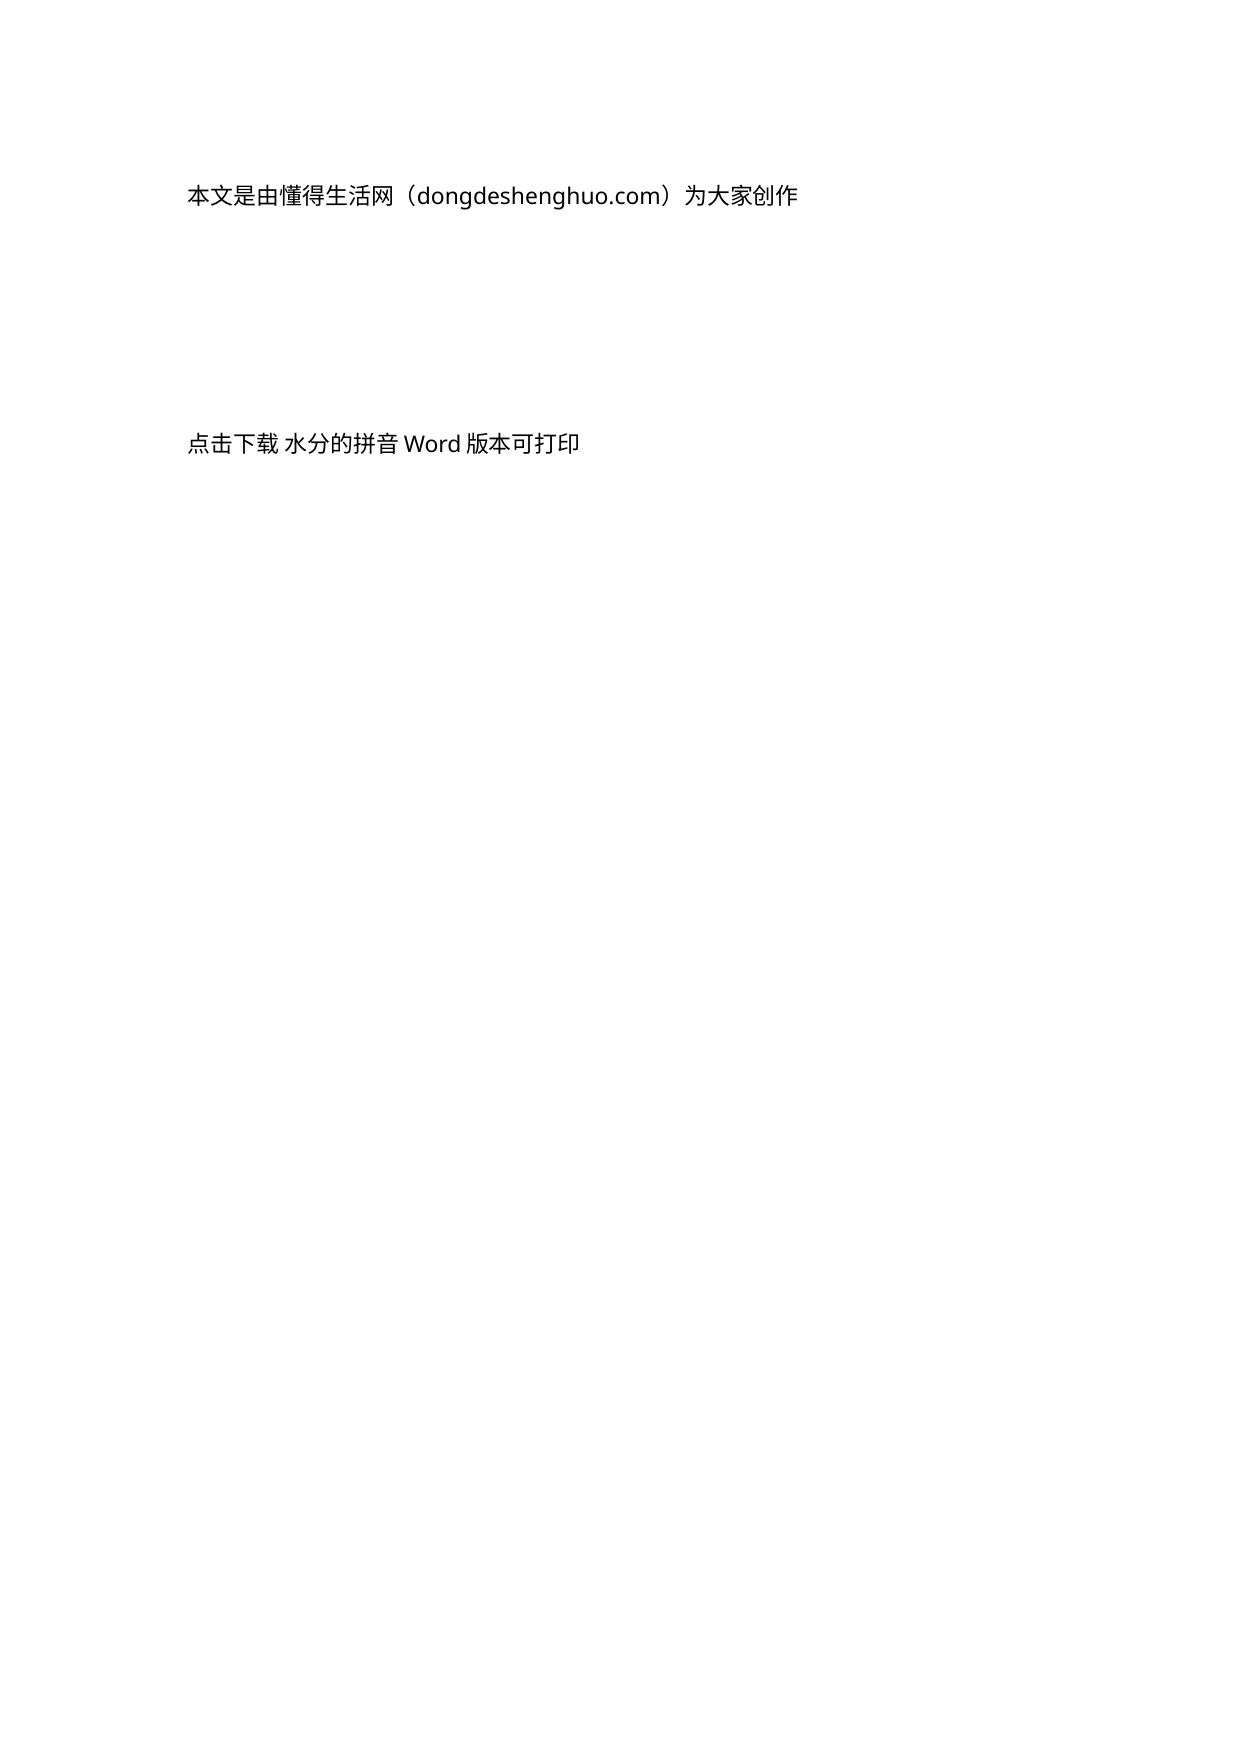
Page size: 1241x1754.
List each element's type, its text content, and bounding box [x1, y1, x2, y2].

text 本文是由懂得生活网（dongdeshenghuo.com）为大家创作 [187, 162, 1053, 227]
text 点击下载 水分的拼音Word版本可打印 [187, 410, 1053, 475]
